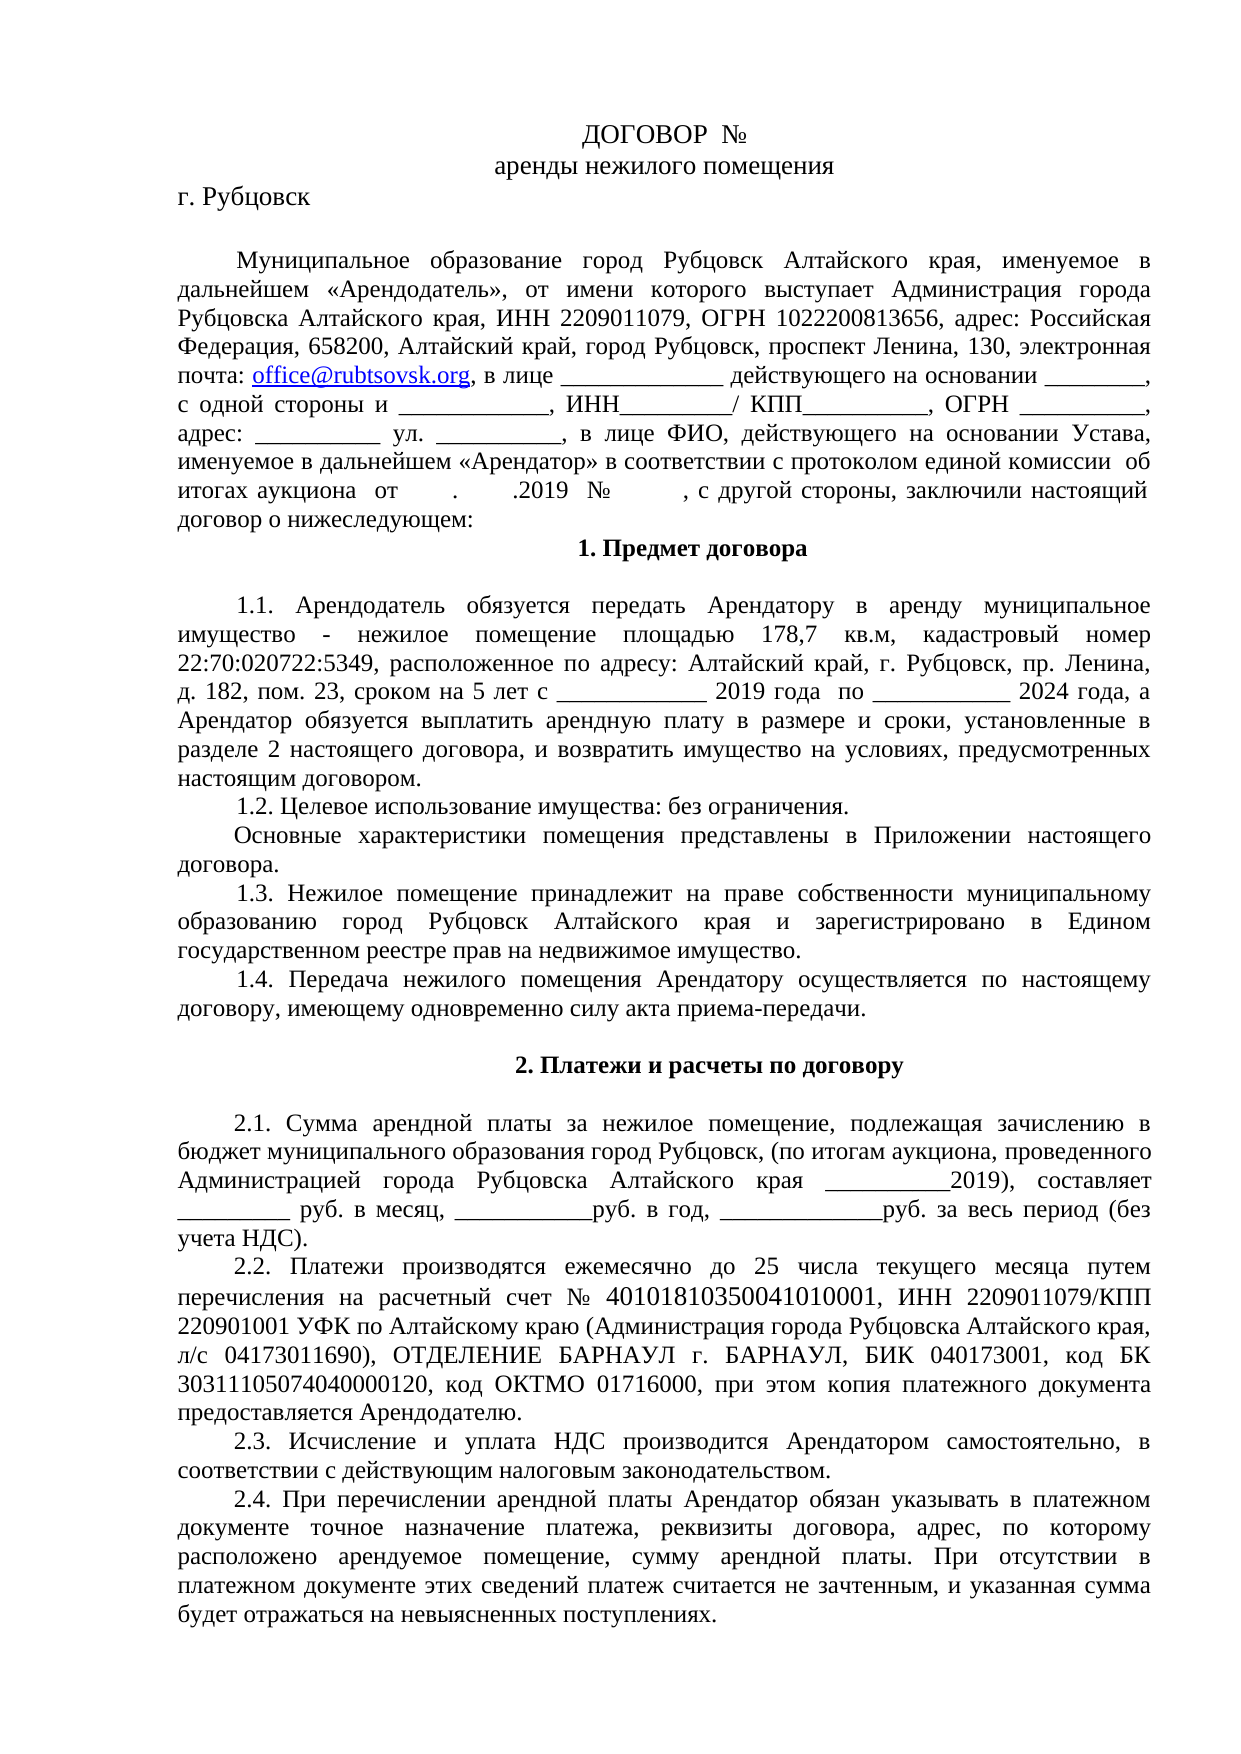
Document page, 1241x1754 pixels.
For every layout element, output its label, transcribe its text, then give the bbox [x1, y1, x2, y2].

text Муниципальное образование город Рубцовск Алтайского края, именуемое в дальнейшем «Арендодатель», от имени которого выступает Администрация города Рубцовска Алтайского края, ИНН 2209011079, ОГРН 1022200813656, адрес: Российская Федерация, 658200, Алтайский край, город Рубцовск, проспект Ленина, 130, электронная почта: office@rubtsovsk.org, в лице _____________ действующего на основании ________, с одной стороны и ____________, ИНН_________/ КПП__________, ОГРН __________, адрес: __________ ул. __________, в лице ФИО, действующего на основании Устава, именуемое в дальнейшем «Арендатор» в соответствии с протоколом единой комиссии об итогах аукциона от . .2019 № , с другой стороны, заключили настоящий договор о нижеследующем: [177, 245, 1152, 533]
text 1. Предмет договора [177, 533, 1152, 561]
text аренды нежилого помещения [177, 149, 1152, 180]
text 2.1. Сумма арендной платы за нежилое помещение, подлежащая зачислению в бюджет муниципального образования город Рубцовск, (по итогам аукциона, проведенного Администрацией города Рубцовска Алтайского края __________2019), составляет _________ руб. в месяц, ___________руб. в год, _____________руб. за весь период (без учета НДС). [177, 1108, 1152, 1251]
text 1.3. Нежилое помещение принадлежит на праве собственности муниципальному образованию город Рубцовск Алтайского края и зарегистрировано в Едином государственном реестре прав на недвижимое имущество. [177, 878, 1152, 964]
text ДОГОВОР № [177, 118, 1152, 149]
text 2.2. Платежи производятся ежемесячно до 25 числа текущего месяца путем перечисления на расчетный счет № 40101810350041010001, ИНН 2209011079/КПП 220901001 УФК по Алтайскому краю (Администрация города Рубцовска Алтайского края, л/с 04173011690), ОТДЕЛЕНИЕ БАРНАУЛ г. БАРНАУЛ, БИК 040173001, код БК 30311105074040000120, код ОКТМО 01716000, при этом копия платежного документа предоставляется Арендодателю. [177, 1251, 1152, 1426]
text 1.4. Передача нежилого помещения Арендатору осуществляется по настоящему договору, имеющему одновременно силу акта приема-передачи. [177, 964, 1152, 1021]
text Основные характеристики помещения представлены в Приложении настоящего договора. [177, 820, 1152, 878]
text 1.2. Целевое использование имущества: без ограничения. [177, 791, 1152, 820]
text 2. Платежи и расчеты по договору [177, 1050, 1152, 1079]
text 1.1. Арендодатель обязуется передать Арендатору в аренду муниципальное имущество - нежилое помещение площадью 178,7 кв.м, кадастровый номер 22:70:020722:5349, расположенное по адресу: Алтайский край, г. Рубцовск, пр. Ленина, д. 182, пом. 23, сроком на 5 лет с ____________ 2019 года по ___________ 2024 года, а Арендатор обязуется выплатить арендную плату в размере и сроки, установленные в разделе 2 настоящего договора, и возвратить имущество на условиях, предусмотренных настоящим договором. [177, 590, 1152, 791]
text 2.4. При перечислении арендной платы Арендатор обязан указывать в платежном документе точное назначение платежа, реквизиты договора, адрес, по которому расположено арендуемое помещение, сумму арендной платы. При отсутствии в платежном документе этих сведений платеж считается не зачтенным, и указанная сумма будет отражаться на невыясненных поступлениях. [177, 1484, 1152, 1627]
text 2.3. Исчисление и уплата НДС производится Арендатором самостоятельно, в соответствии с действующим налоговым законодательством. [177, 1426, 1152, 1484]
text г. Рубцовск [177, 180, 1152, 212]
